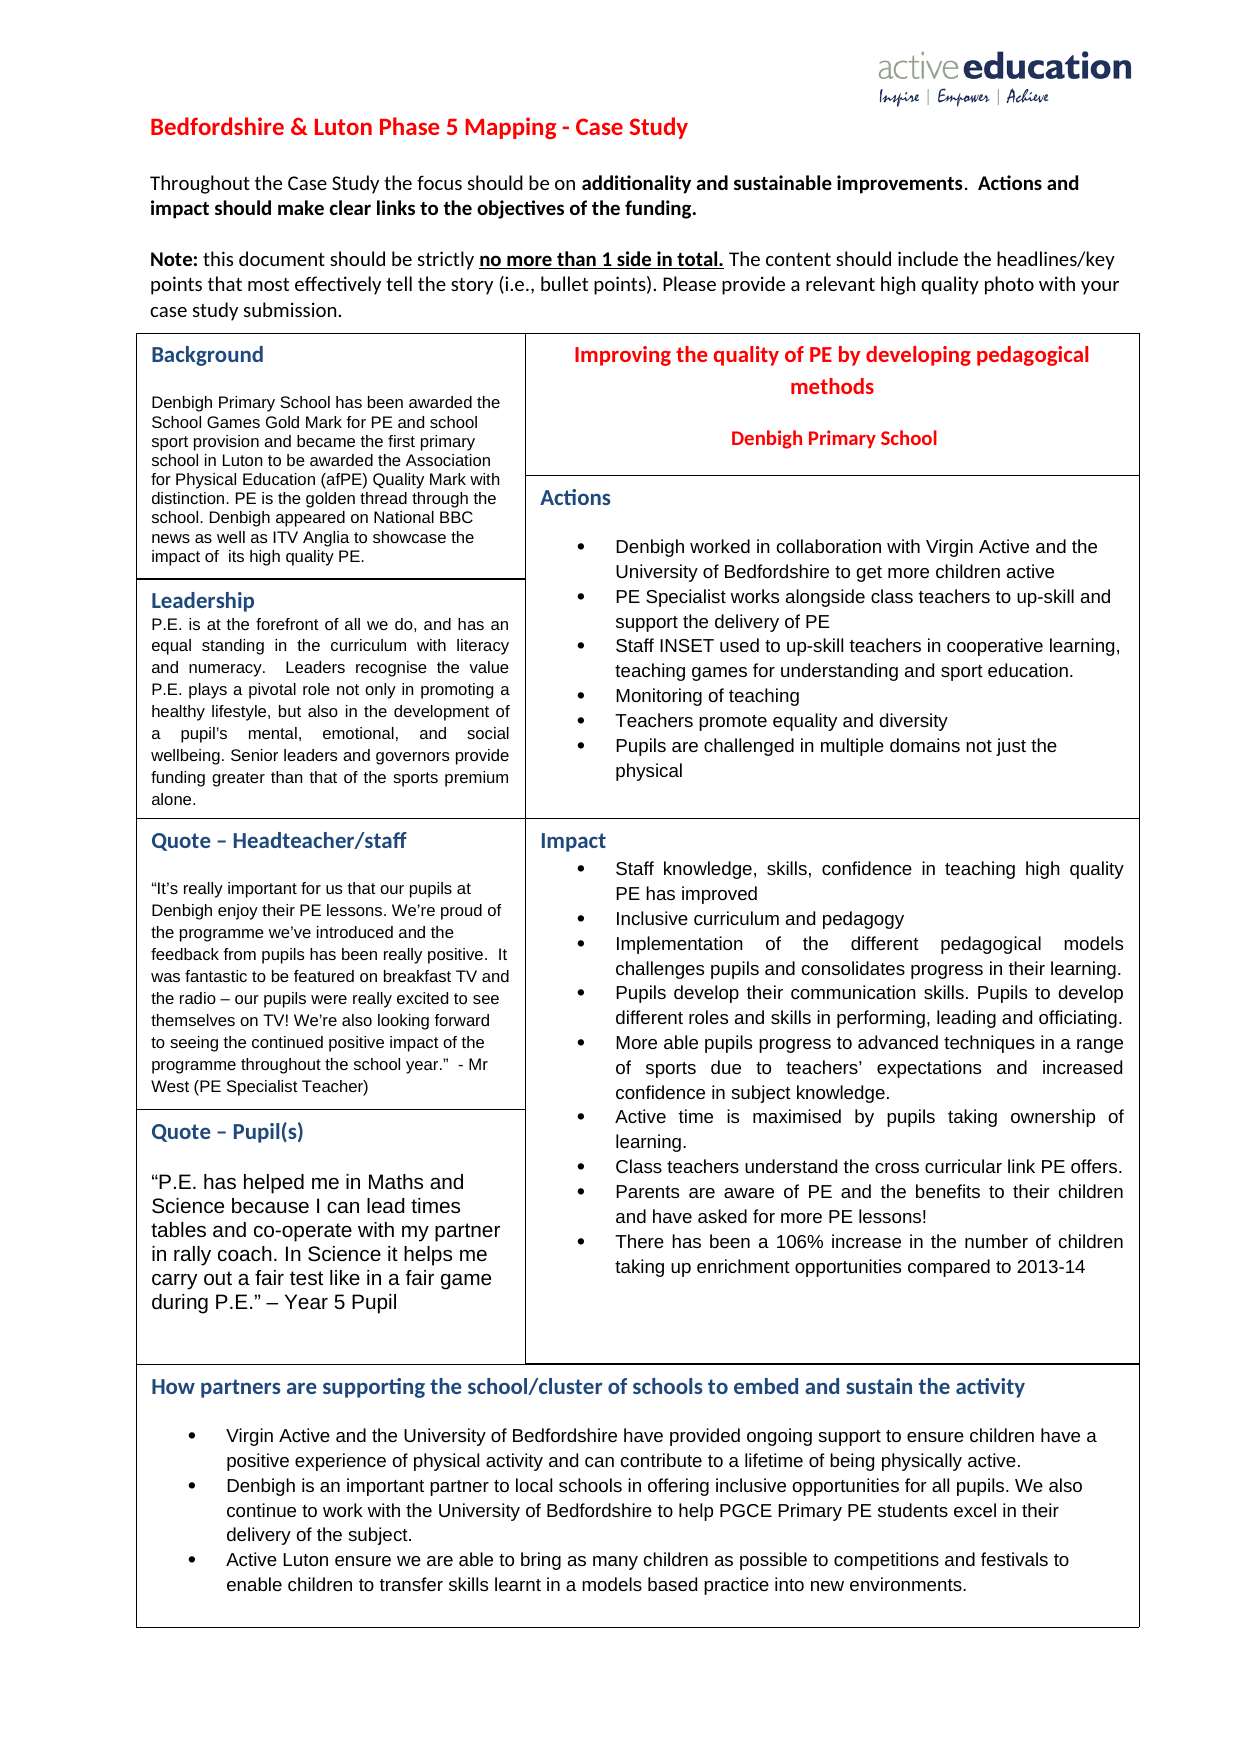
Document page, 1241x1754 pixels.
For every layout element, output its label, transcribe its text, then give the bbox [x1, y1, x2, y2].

text Throughout the Case Study the focus should be on additionality and sustainable improvements. Actions and impact should make clear links to the objectives of the funding. [150, 170, 1137, 221]
text Note: this document should be strictly no more than 1 side in total. The content should include the headlines/key points that most effectively tell the story (i.e., bullet points). Please provide a relevant high quality photo with your case study submission. [150, 246, 1137, 322]
picture [871, 44, 1138, 112]
text Bedfordshire & Luton Phase 5 Mapping - Case Study [150, 111, 1137, 142]
